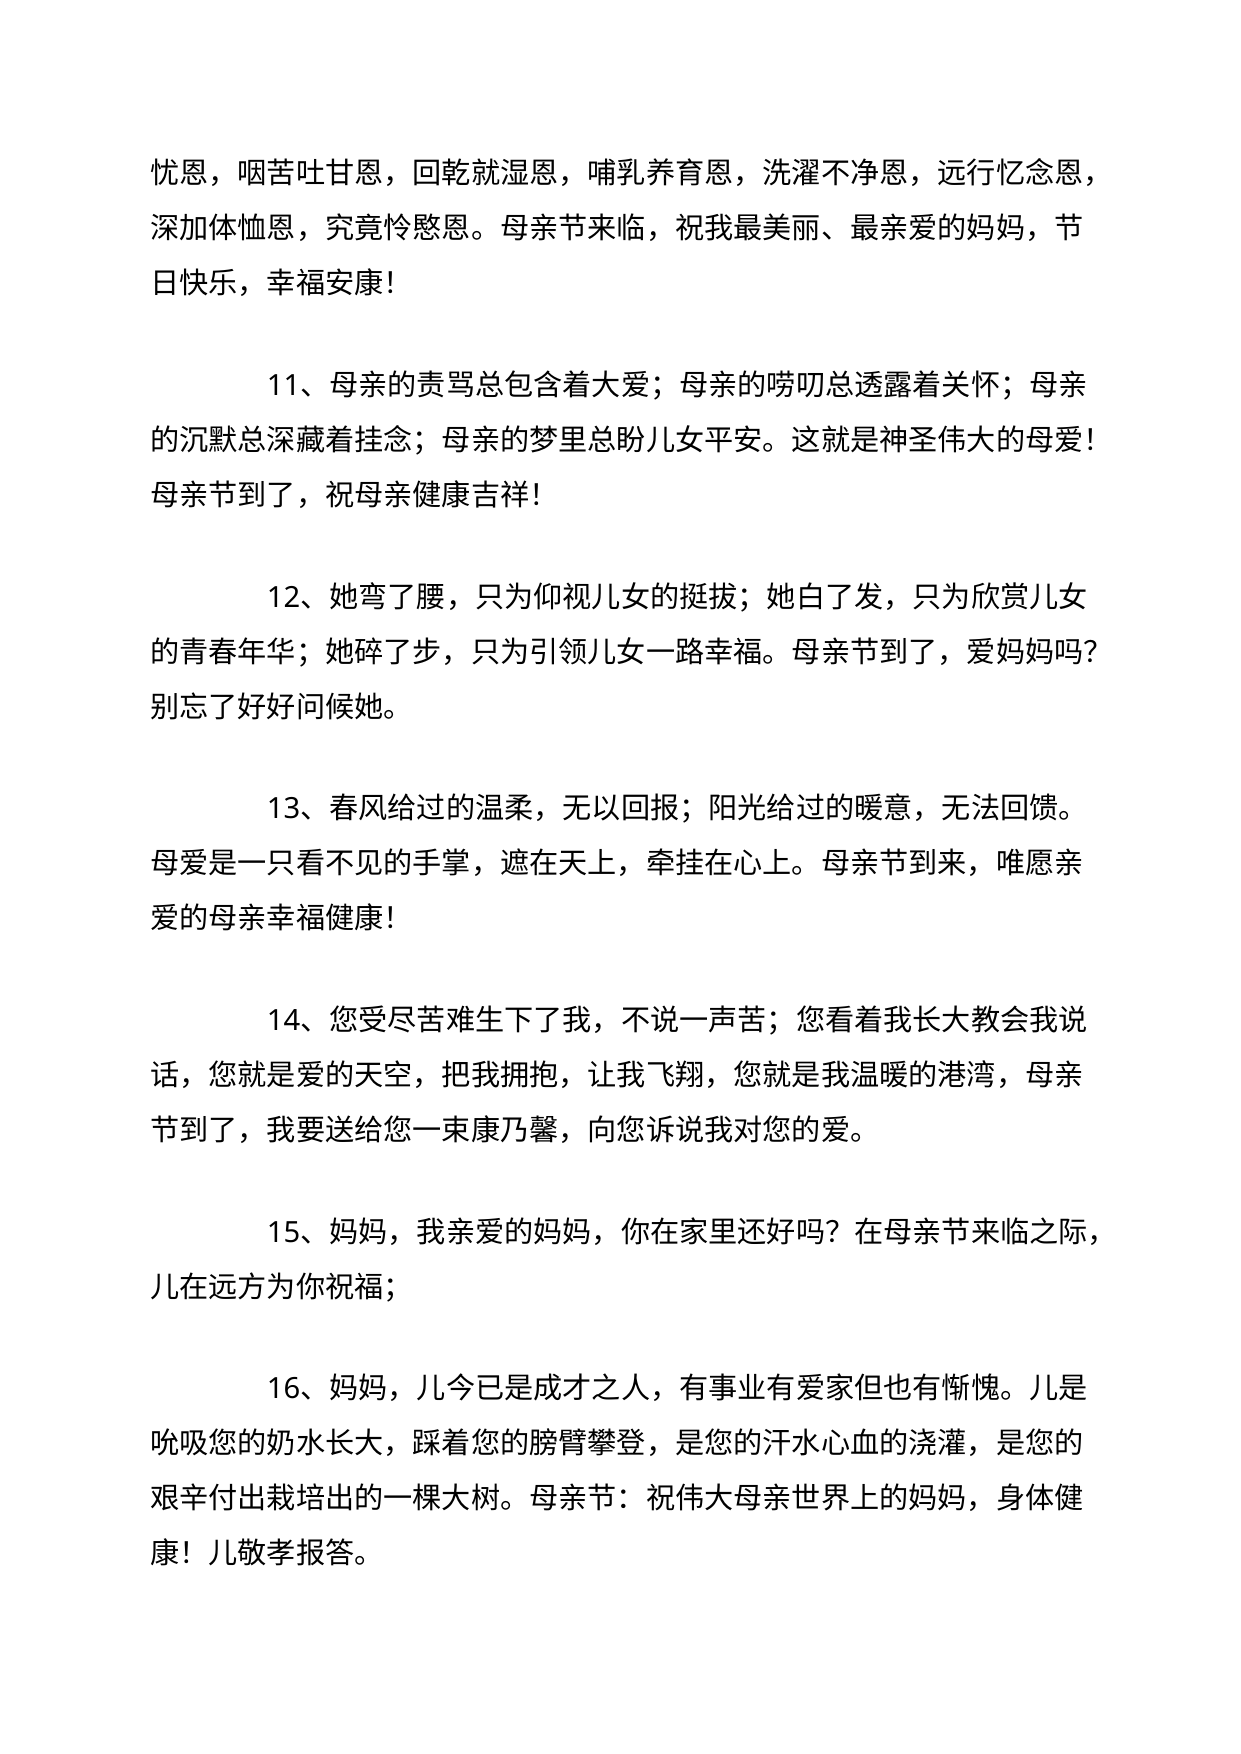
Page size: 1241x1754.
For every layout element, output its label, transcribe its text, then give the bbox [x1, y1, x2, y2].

text 16、妈妈，儿今已是成才之人，有事业有爱家但也有惭愧。儿是吮吸您的奶水长大，踩着您的膀臂攀登，是您的汗水心血的浇灌，是您的艰辛付出栽培出的一棵大树。母亲节：祝伟大母亲世界上的妈妈，身体健康！儿敬孝报答。 [150, 1365, 1090, 1572]
text 13、春风给过的温柔，无以回报；阳光给过的暖意，无法回馈。母爱是一只看不见的手掌，遮在天上，牵挂在心上。母亲节到来，唯愿亲爱的母亲幸福健康！ [150, 785, 1090, 937]
text 14、您受尽苦难生下了我，不说一声苦；您看着我长大教会我说话，您就是爱的天空，把我拥抱，让我飞翔，您就是我温暖的港湾，母亲节到了，我要送给您一束康乃馨，向您诉说我对您的爱。 [150, 997, 1090, 1149]
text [150, 150, 1090, 302]
text 11、母亲的责骂总包含着大爱；母亲的唠叨总透露着关怀；母亲的沉默总深藏着挂念；母亲的梦里总盼儿女平安。这就是神圣伟大的母爱！母亲节到了，祝母亲健康吉祥！ [150, 362, 1090, 514]
text 15、妈妈，我亲爱的妈妈，你在家里还好吗？在母亲节来临之际，儿在远方为你祝福； [150, 1208, 1090, 1306]
text 12、她弯了腰，只为仰视儿女的挺拔；她白了发，只为欣赏儿女的青春年华；她碎了步，只为引领儿女一路幸福。母亲节到了，爱妈妈吗？别忘了好好问候她。 [150, 573, 1090, 725]
